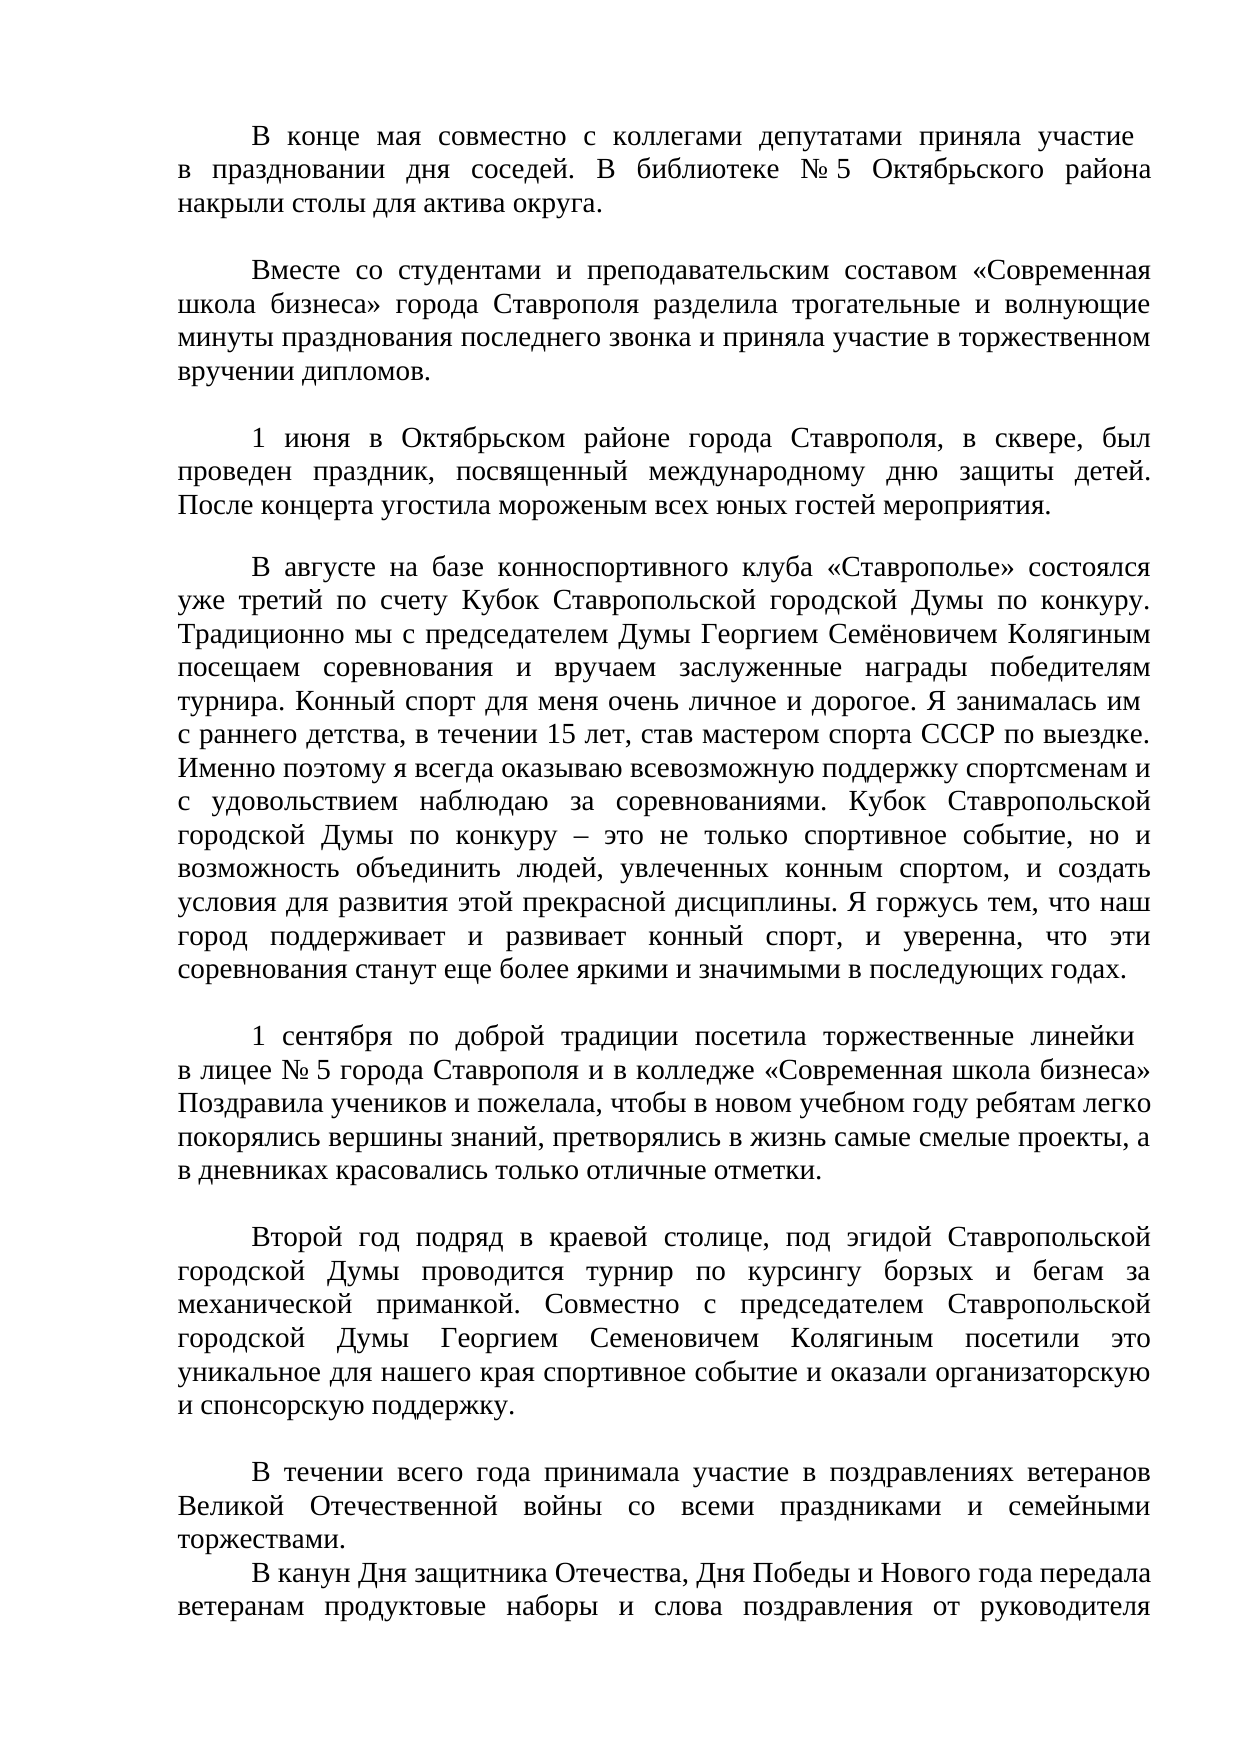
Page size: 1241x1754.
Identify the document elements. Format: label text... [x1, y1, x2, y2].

text Второй год подряд в краевой столице, под эгидой Ставропольской городской Думы проводится турнир по курсингу борзых и бегам за механической приманкой. Совместно с председателем Ставропольской городской Думы Георгием Семеновичем Колягиным посетили это уникальное для нашего края спортивное событие и оказали организаторскую и спонсорскую поддержку. [177, 1219, 1152, 1421]
text 1 сентября по доброй традиции посетила торжественные линейки в лицее № 5 города Ставрополя и в колледже «Современная школа бизнеса» Поздравила учеников и пожелала, чтобы в новом учебном году ребятам легко покорялись вершины знаний, претворялись в жизнь самые смелые проекты, а в дневниках красовались только отличные отметки. [177, 1018, 1152, 1186]
text В августе на базе конноспортивного клуба «Ставрополье» состоялся уже третий по счету Кубок Ставропольской городской Думы по конкуру. Традиционно мы с председателем Думы Георгием Семёновичем Колягиным посещаем соревнования и вручаем заслуженные награды победителям турнира. Конный спорт для меня очень личное и дорогое. Я занималась им с раннего детства, в течении 15 лет, став мастером спорта СССР по выездке. Именно поэтому я всегда оказываю всевозможную поддержку спортсменам и с удовольствием наблюдаю за соревнованиями. Кубок Ставропольской городской Думы по конкуру – это не только спортивное событие, но и возможность объединить людей, увлеченных конным спортом, и создать условия для развития этой прекрасной дисциплины. Я горжусь тем, что наш город поддерживает и развивает конный спорт, и уверенна, что эти соревнования станут еще более яркими и значимыми в последующих годах. [177, 549, 1152, 985]
text 1 июня в Октябрьском районе города Ставрополя, в сквере, был проведен праздник, посвященный международному дню защиты детей. После концерта угостила мороженым всех юных гостей мероприятия. [177, 420, 1152, 521]
text Вместе со студентами и преподавательским составом «Современная школа бизнеса» города Ставрополя разделила трогательные и волнующие минуты празднования последнего звонка и приняла участие в торжественном вручении дипломов. [177, 252, 1152, 386]
text В течении всего года принимала участие в поздравлениях ветеранов Великой Отечественной войны со всеми праздниками и семейными торжествами. [177, 1454, 1152, 1555]
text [177, 1555, 1152, 1622]
text В конце мая совместно с коллегами депутатами приняла участие в праздновании дня соседей. В библиотеке № 5 Октябрьского района накрыли столы для актива округа. [177, 118, 1152, 219]
